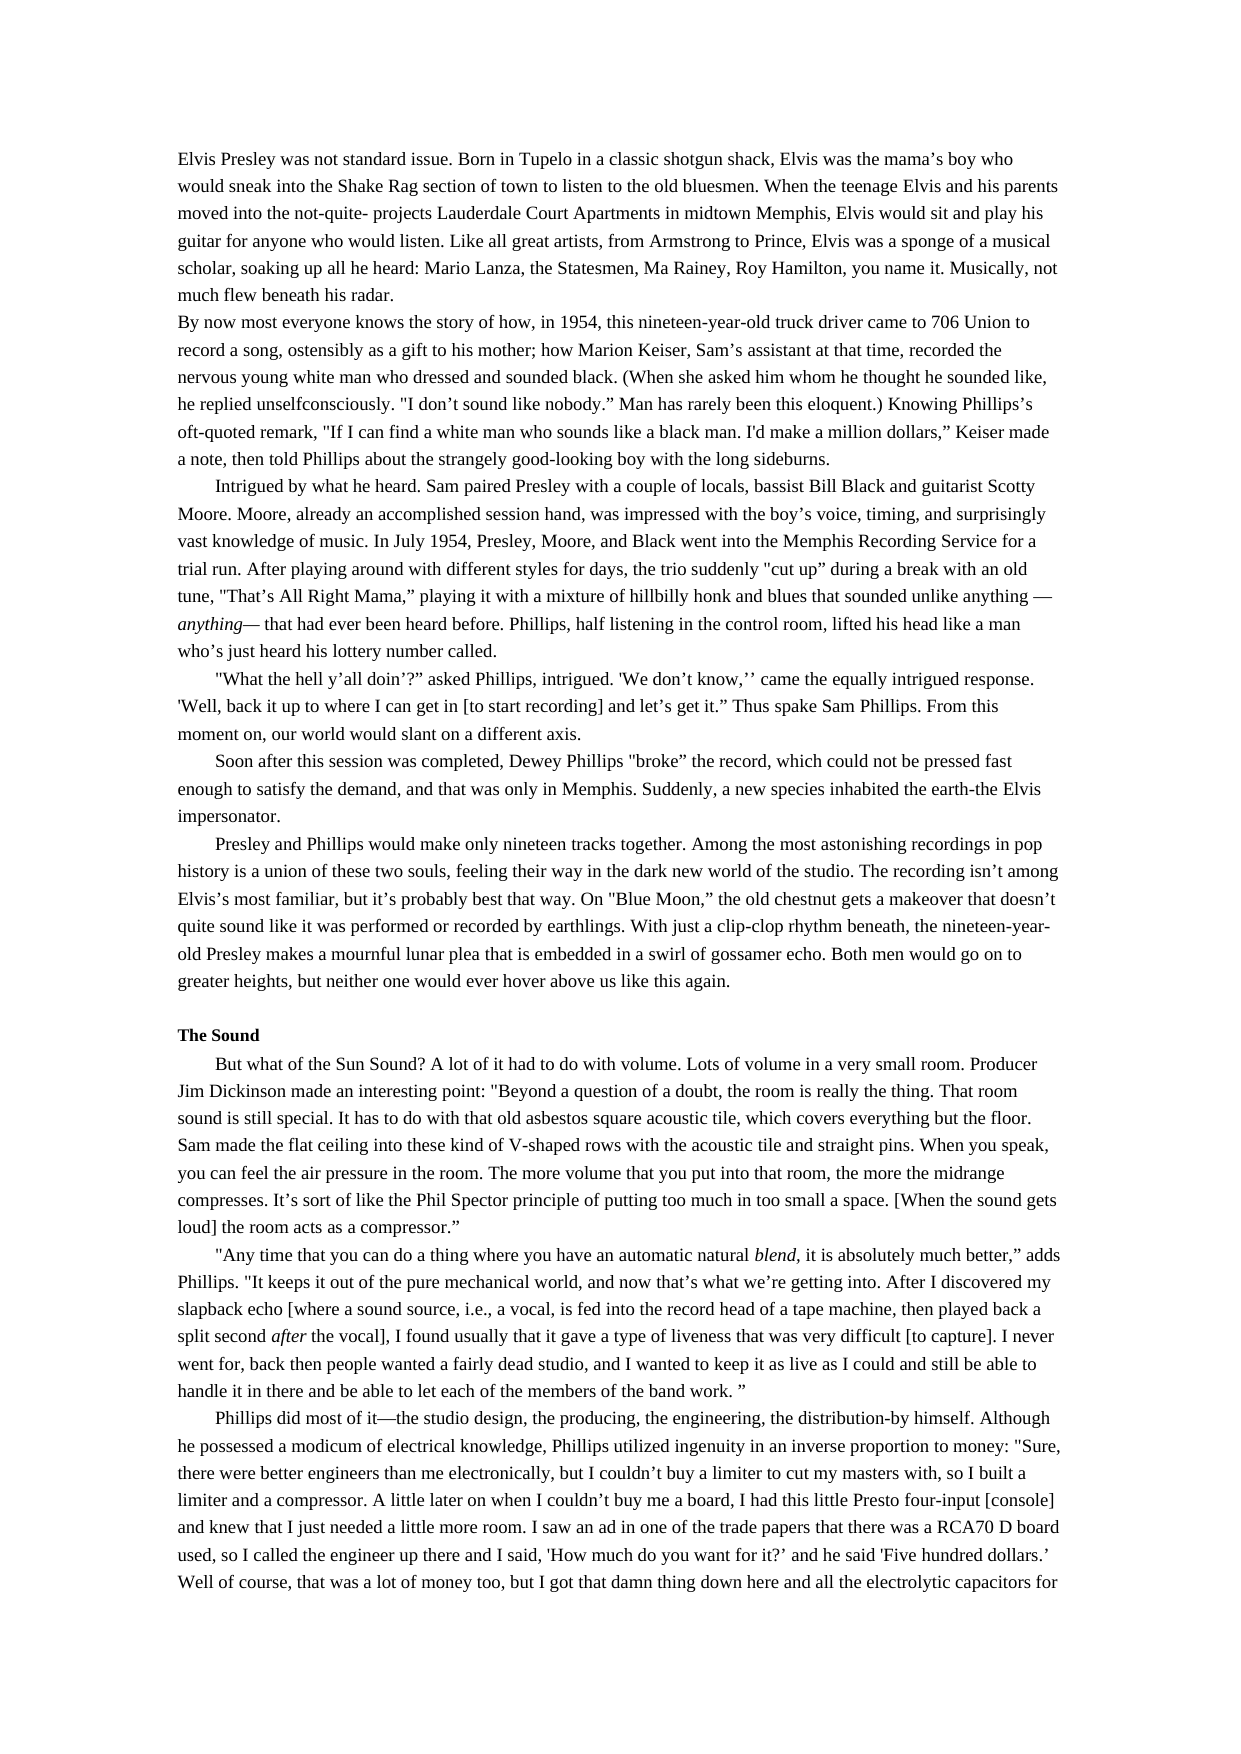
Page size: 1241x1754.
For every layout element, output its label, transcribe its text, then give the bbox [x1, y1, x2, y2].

text By now most everyone knows the story of how, in 1954, this nineteen-year-old truck driver came to 706 Union to record a song, ostensibly as a gift to his mother; how Marion Keiser, Sam’s assistant at that time, recorded the nervous young white man who dressed and sounded black. (When she asked him whom he thought he sounded like, he replied unselfconsciously. "I don’t sound like nobody.” Man has rarely been this eloquent.) Knowing Phillips’s oft-quoted remark, "If I can find a white man who sounds like a black man. I'd make a million dollars,” Keiser made a note, then told Phillips about the strangely good-looking boy with the long sideburns. [177, 311, 1063, 469]
text But what of the Sun Sound? A lot of it had to do with volume. Lots of volume in a very small room. Producer Jim Dickinson made an interesting point: "Beyond a question of a doubt, the room is really the thing. That room sound is still special. It has to do with that old asbestos square acoustic tile, which covers everything but the floor. Sam made the flat ceiling into these kind of V-shaped rows with the acoustic tile and straight pins. When you speak, you can feel the air pressure in the room. The more volume that you put into that room, the more the midrange compresses. It’s sort of like the Phil Spector principle of putting too much in too small a space. [When the sound gets loud] the room acts as a compressor.” [177, 1052, 1063, 1238]
subtitle The Sound [177, 1025, 1063, 1045]
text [177, 1407, 1063, 1592]
text "What the hell y’all doin’?” asked Phillips, intrigued. 'We don’t know,’’ came the equally intrigued response. 'Well, back it up to where I can get in [to start recording] and let’s get it.” Thus spake Sam Phillips. From this moment on, our world would slant on a different axis. [177, 668, 1063, 744]
text Soon after this session was completed, Dewey Phillips "broke” the record, which could not be pressed fast enough to satisfy the demand, and that was only in Memphis. Suddenly, a new species inhabited the earth-the Elvis impersonator. [177, 750, 1063, 827]
text "Any time that you can do a thing where you have an automatic natural blend, it is absolutely much better,” adds Phillips. "It keeps it out of the pure mechanical world, and now that’s what we’re getting into. After I discovered my slapback echo [where a sound source, i.e., a vocal, is fed into the record head of a tape machine, then played back a split second after the vocal], I found usually that it gave a type of liveness that was very difficult [to capture]. I never went for, back then people wanted a fairly dead studio, and I wanted to keep it as live as I could and still be able to handle it in there and be able to let each of the members of the band work. ” [177, 1243, 1063, 1401]
text Intrigued by what he heard. Sam paired Presley with a couple of locals, bassist Bill Black and guitarist Scotty Moore. Moore, already an accomplished session hand, was impressed with the boy’s voice, timing, and surprisingly vast knowledge of music. In July 1954, Presley, Moore, and Black went into the Memphis Recording Service for a trial run. After playing around with different styles for days, the trio suddenly "cut up” during a break with an old tune, "That’s All Right Mama,” playing it with a mixture of hillbilly honk and blues that sounded unlike anything —anything— that had ever been heard before. Phillips, half listening in the control room, lifted his head like a man who’s just heard his lottery number called. [177, 475, 1063, 662]
text Presley and Phillips would make only nineteen tracks together. Among the most astonishing recordings in pop history is a union of these two souls, feeling their way in the dark new world of the studio. The recording isn’t among Elvis’s most familiar, but it’s probably best that way. On "Blue Moon,” the old chestnut gets a makeover that doesn’t quite sound like it was performed or recorded by earthlings. With just a clip-clop rhythm beneath, the nineteen-year-old Presley makes a mournful lunar plea that is embedded in a swirl of gossamer echo. Both men would go on to greater heights, but neither one would ever hover above us like this again. [177, 833, 1063, 992]
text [177, 148, 1063, 306]
